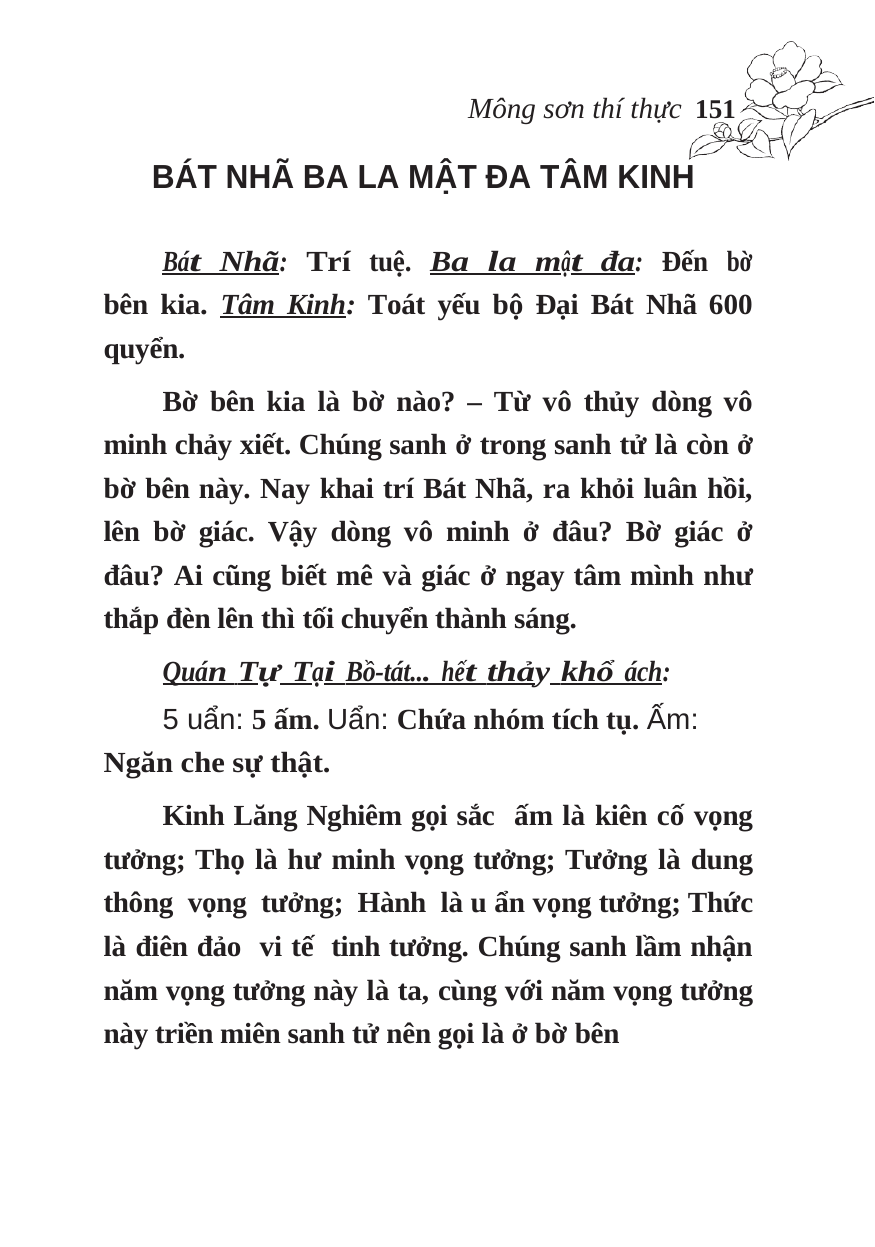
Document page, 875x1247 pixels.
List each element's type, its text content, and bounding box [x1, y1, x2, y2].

picture [688, 41, 874, 91]
text Bờ bên kia là bờ nào? – Từ vô thủy dòng vô minh chảy xiết. Chúng sanh ở trong sanh tử là còn ở bờ bên này. Nay khai trí Bát Nhã, ra khỏi luân hồi, lên bờ giác. Vậy dòng vô minh ở đâu? Bờ giác ở đâu? Ai cũng biết mê và giác ở ngay tâm mình như thắp đèn lên thì tối chuyển thành sáng. [103, 384, 753, 635]
text Kinh Lăng Nghiêm gọi sắc ấm là kiên cố vọng tưởng; Thọ là hư minh vọng tưởng; Tưởng là dung thông vọng tưởng; Hành là u ẩn vọng tưởng; Thức là điên đảo vi tế tinh tưởng. Chúng sanh lầm nhận năm vọng tưởng này là ta, cùng với năm vọng tưởng này triền miên sanh tử nên gọi là ở bờ bên [103, 798, 753, 1050]
text 5 uẩn: 5 ấm. Uẩn: Chứa nhóm tích tụ. Ấm: [162, 702, 874, 735]
text Quán Tự Tại Bồ-tát... hết thảy khổ ách: [162, 654, 874, 688]
subtitle BÁT NHÃ BA LA MẬT ĐA TÂM KINH [152, 157, 874, 196]
text Bát Nhã: Trí tuệ. Ba la mật đa: Đến bờ bên kia. Tâm Kinh: Toát yếu bộ Đại Bát Nhã 600 quyển. [103, 244, 753, 364]
text Mông sơn thí thực 151 [468, 91, 874, 125]
picture [688, 125, 874, 157]
text Ngăn che sự thật. [103, 746, 874, 779]
